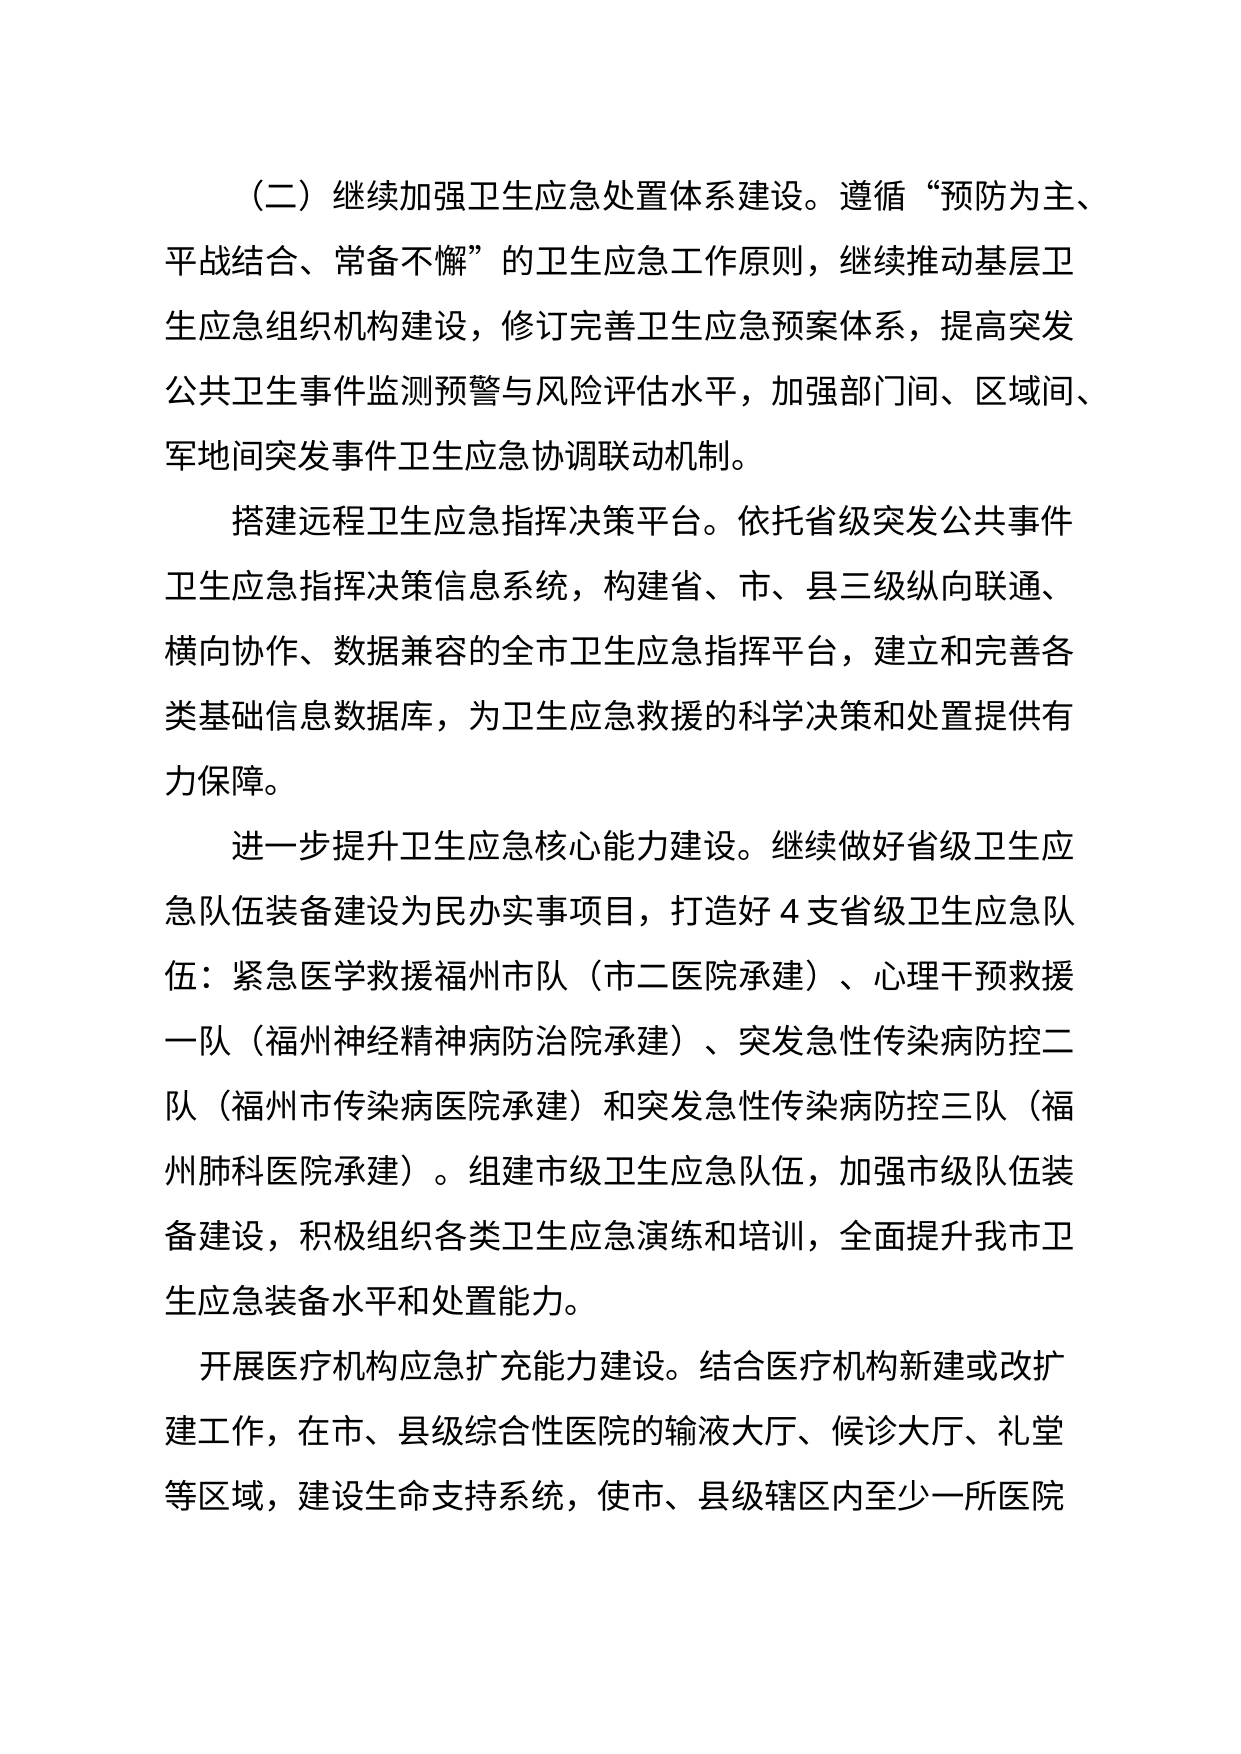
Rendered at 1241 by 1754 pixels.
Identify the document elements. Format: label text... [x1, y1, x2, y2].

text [164, 1332, 1076, 1527]
text 进一步提升卫生应急核心能力建设。继续做好省级卫生应急队伍装备建设为民办实事项目，打造好4支省级卫生应急队伍：紧急医学救援福州市队（市二医院承建）、心理干预救援一队（福州神经精神病防治院承建）、突发急性传染病防控二队（福州市传染病医院承建）和突发急性传染病防控三队（福州肺科医院承建）。组建市级卫生应急队伍，加强市级队伍装备建设，积极组织各类卫生应急演练和培训，全面提升我市卫生应急装备水平和处置能力。 [164, 812, 1076, 1332]
text （二）继续加强卫生应急处置体系建设。遵循“预防为主、平战结合、常备不懈”的卫生应急工作原则，继续推动基层卫生应急组织机构建设，修订完善卫生应急预案体系，提高突发公共卫生事件监测预警与风险评估水平，加强部门间、区域间、军地间突发事件卫生应急协调联动机制。 [164, 162, 1076, 487]
text 搭建远程卫生应急指挥决策平台。依托省级突发公共事件卫生应急指挥决策信息系统，构建省、市、县三级纵向联通、横向协作、数据兼容的全市卫生应急指挥平台，建立和完善各类基础信息数据库，为卫生应急救援的科学决策和处置提供有力保障。 [164, 487, 1076, 812]
